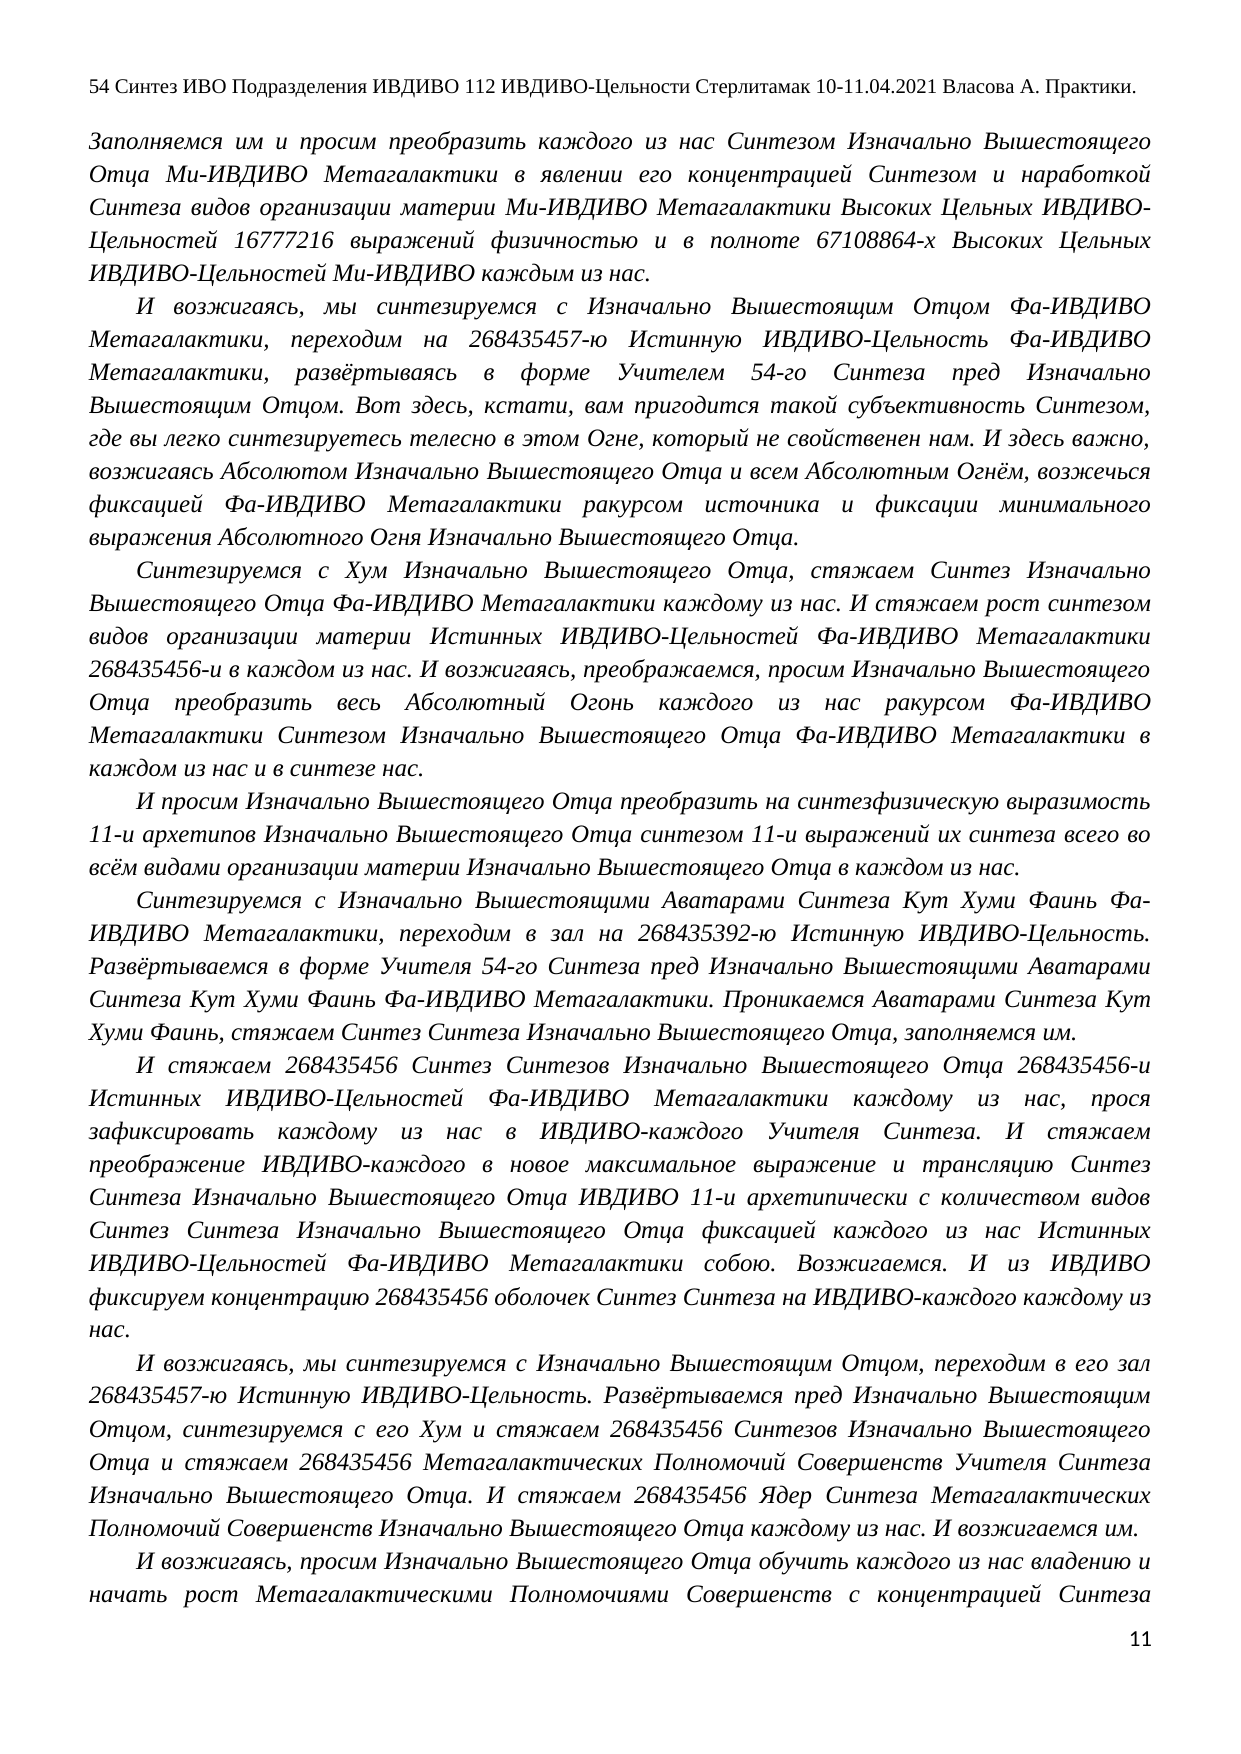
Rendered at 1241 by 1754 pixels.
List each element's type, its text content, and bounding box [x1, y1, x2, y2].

text И просим Изначально Вышестоящего Отца преобразить на синтезфизическую выразимость 11-и архетипов Изначально Вышестоящего Отца синтезом 11-и выражений их синтеза всего во всём видами организации материи Изначально Вышестоящего Отца в каждом из нас. [88, 786, 1152, 881]
text Синтезируемся с Изначально Вышестоящими Аватарами Синтеза Кут Хуми Фаинь Фа-ИВДИВО Метагалактики, переходим в зал на 268435392-ю Истинную ИВДИВО-Цельность. Развёртываемся в форме Учителя 54-го Синтеза пред Изначально Вышестоящими Аватарами Синтеза Кут Хуми Фаинь Фа-ИВДИВО Метагалактики. Проникаемся Аватарами Синтеза Кут Хуми Фаинь, стяжаем Синтез Синтеза Изначально Вышестоящего Отца, заполняемся им. [88, 885, 1152, 1046]
text И возжигаясь, мы синтезируемся с Изначально Вышестоящим Отцом Фа-ИВДИВО Метагалактики, переходим на 268435457-ю Истинную ИВДИВО-Цельность Фа-ИВДИВО Метагалактики, развёртываясь в форме Учителем 54-го Синтеза пред Изначально Вышестоящим Отцом. Вот здесь, кстати, вам пригодится такой субъективность Синтезом, где вы легко синтезируетесь телесно в этом Огне, который не свойственен нам. И здесь важно, возжигаясь Абсолютом Изначально Вышестоящего Отца и всем Абсолютным Огнём, возжечься фиксацией Фа-ИВДИВО Метагалактики ракурсом источника и фиксации минимального выражения Абсолютного Огня Изначально Вышестоящего Отца. [88, 291, 1152, 551]
text Синтезируемся с Хум Изначально Вышестоящего Отца, стяжаем Синтез Изначально Вышестоящего Отца Фа-ИВДИВО Метагалактики каждому из нас. И стяжаем рост синтезом видов организации материи Истинных ИВДИВО-Цельностей Фа-ИВДИВО Метагалактики 268435456-и в каждом из нас. И возжигаясь, преображаемся, просим Изначально Вышестоящего Отца преобразить весь Абсолютный Огонь каждого из нас ракурсом Фа-ИВДИВО Метагалактики Синтезом Изначально Вышестоящего Отца Фа-ИВДИВО Метагалактики в каждом из нас и в синтезе нас. [88, 555, 1152, 782]
text И стяжаем 268435456 Синтез Синтезов Изначально Вышестоящего Отца 268435456-и Истинных ИВДИВО-Цельностей Фа-ИВДИВО Метагалактики каждому из нас, прося зафиксировать каждому из нас в ИВДИВО-каждого Учителя Синтеза. И стяжаем преображение ИВДИВО-каждого в новое максимальное выражение и трансляцию Синтез Синтеза Изначально Вышестоящего Отца ИВДИВО 11-и архетипически с количеством видов Синтез Синтеза Изначально Вышестоящего Отца фиксацией каждого из нас Истинных ИВДИВО-Цельностей Фа-ИВДИВО Метагалактики собою. Возжигаемся. И из ИВДИВО фиксируем концентрацию 268435456 оболочек Синтез Синтеза на ИВДИВО-каждого каждому из нас. [88, 1050, 1152, 1343]
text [88, 1546, 1152, 1607]
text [88, 126, 1152, 287]
text И возжигаясь, мы синтезируемся с Изначально Вышестоящим Отцом, переходим в его зал 268435457-ю Истинную ИВДИВО-Цельность. Развёртываемся пред Изначально Вышестоящим Отцом, синтезируемся с его Хум и стяжаем 268435456 Синтезов Изначально Вышестоящего Отца и стяжаем 268435456 Метагалактических Полномочий Совершенств Учителя Синтеза Изначально Вышестоящего Отца. И стяжаем 268435456 Ядер Синтеза Метагалактических Полномочий Совершенств Изначально Вышестоящего Отца каждому из нас. И возжигаемся им. [88, 1348, 1152, 1541]
